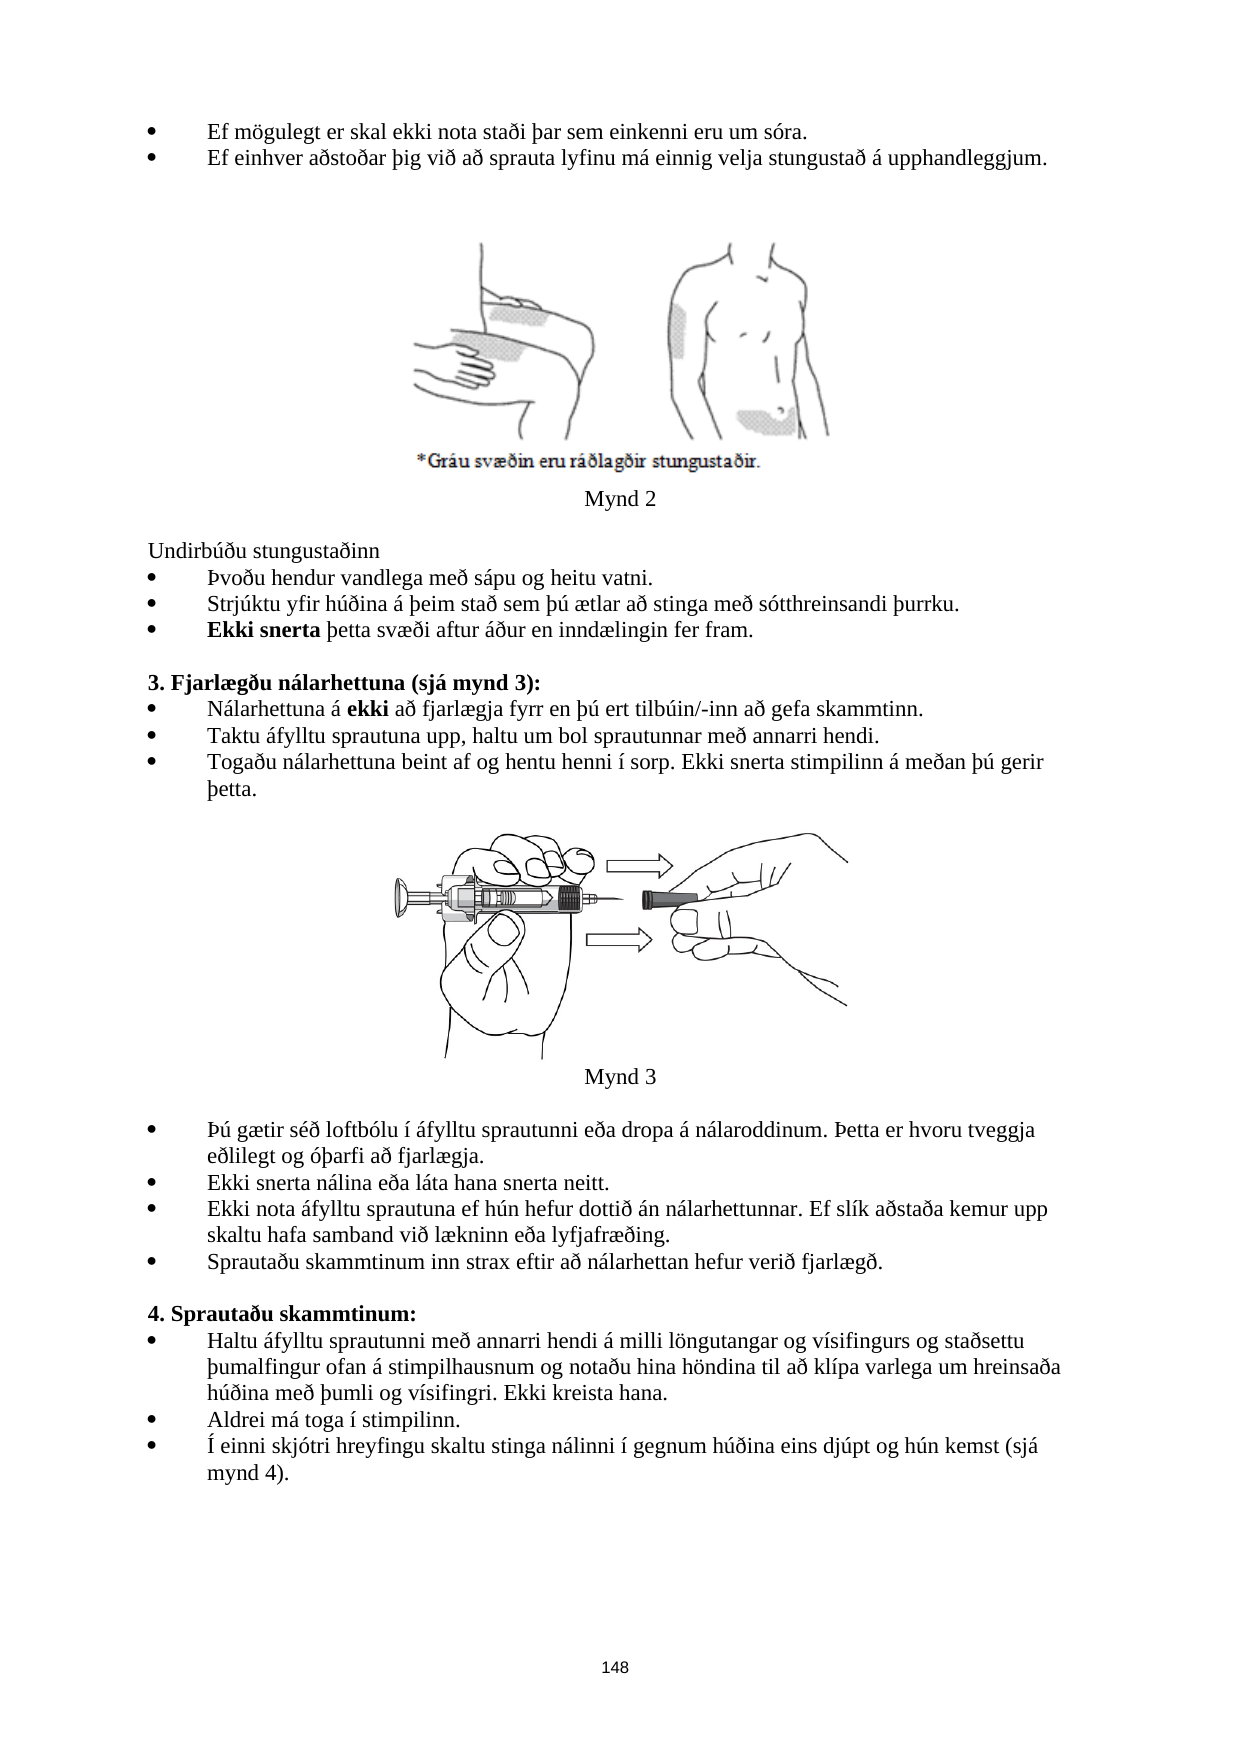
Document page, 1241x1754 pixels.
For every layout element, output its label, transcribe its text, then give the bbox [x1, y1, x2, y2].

list Ekki snerta nálina eða láta hana snerta neitt. [148, 1169, 1092, 1195]
list Ef mögulegt er skal ekki nota staði þar sem einkenni eru um sóra. [148, 118, 1092, 144]
text Mynd 3 [148, 1063, 1092, 1089]
text 3. Fjarlægðu nálarhettuna (sjá mynd 3): [148, 669, 1092, 696]
list Aldrei má toga í stimpilinn. [148, 1406, 1092, 1432]
list Í einni skjótri hreyfingu skaltu stinga nálinni í gegnum húðina eins djúpt og hún kemst (sjá mynd 4). [148, 1432, 1092, 1485]
text Mynd 2 [148, 485, 1092, 511]
list Þú gætir séð loftbólu í áfylltu sprautunni eða dropa á nálaroddinum. Þetta er hvoru tveggja eðlilegt og óþarfi að fjarlægja. [148, 1116, 1092, 1169]
list Togaðu nálarhettuna beint af og hentu henni í sorp. Ekki snerta stimpilinn á meðan þú gerir þetta. [148, 748, 1092, 801]
list Þvoðu hendur vandlega með sápu og heitu vatni. [148, 564, 1092, 590]
text 4. Sprautaðu skammtinum: [148, 1300, 1092, 1327]
list Nálarhettuna á ekki að fjarlægja fyrr en þú ert tilbúin/-inn að gefa skammtinn. [148, 696, 1092, 722]
picture [388, 827, 852, 1064]
list Taktu áfylltu sprautuna upp, haltu um bol sprautunnar með annarri hendi. [148, 722, 1092, 748]
list Haltu áfylltu sprautunni með annarri hendi á milli löngutangar og vísifingurs og staðsettu þumalfingur ofan á stimpilhausnum og notaðu hina höndina til að klípa varlega um hreinsaða húðina með þumli og vísifingri. Ekki kreista hana. [148, 1327, 1092, 1406]
list Ef einhver aðstoðar þig við að sprauta lyfinu má einnig velja stungustað á upphandleggjum. [148, 144, 1092, 171]
list Sprautaðu skammtinum inn strax eftir að nálarhettan hefur verið fjarlægð. [148, 1248, 1092, 1274]
text Undirbúðu stungustaðinn [148, 537, 1092, 564]
list Strjúktu yfir húðina á þeim stað sem þú ætlar að stinga með sótthreinsandi þurrku. [148, 590, 1092, 616]
picture [385, 197, 855, 485]
list Ekki snerta þetta svæði aftur áður en inndælingin fer fram. [148, 616, 1092, 643]
list Ekki nota áfylltu sprautuna ef hún hefur dottið án nálarhettunnar. Ef slík aðstaða kemur upp skaltu hafa samband við lækninn eða lyfjafræðing. [148, 1195, 1092, 1248]
